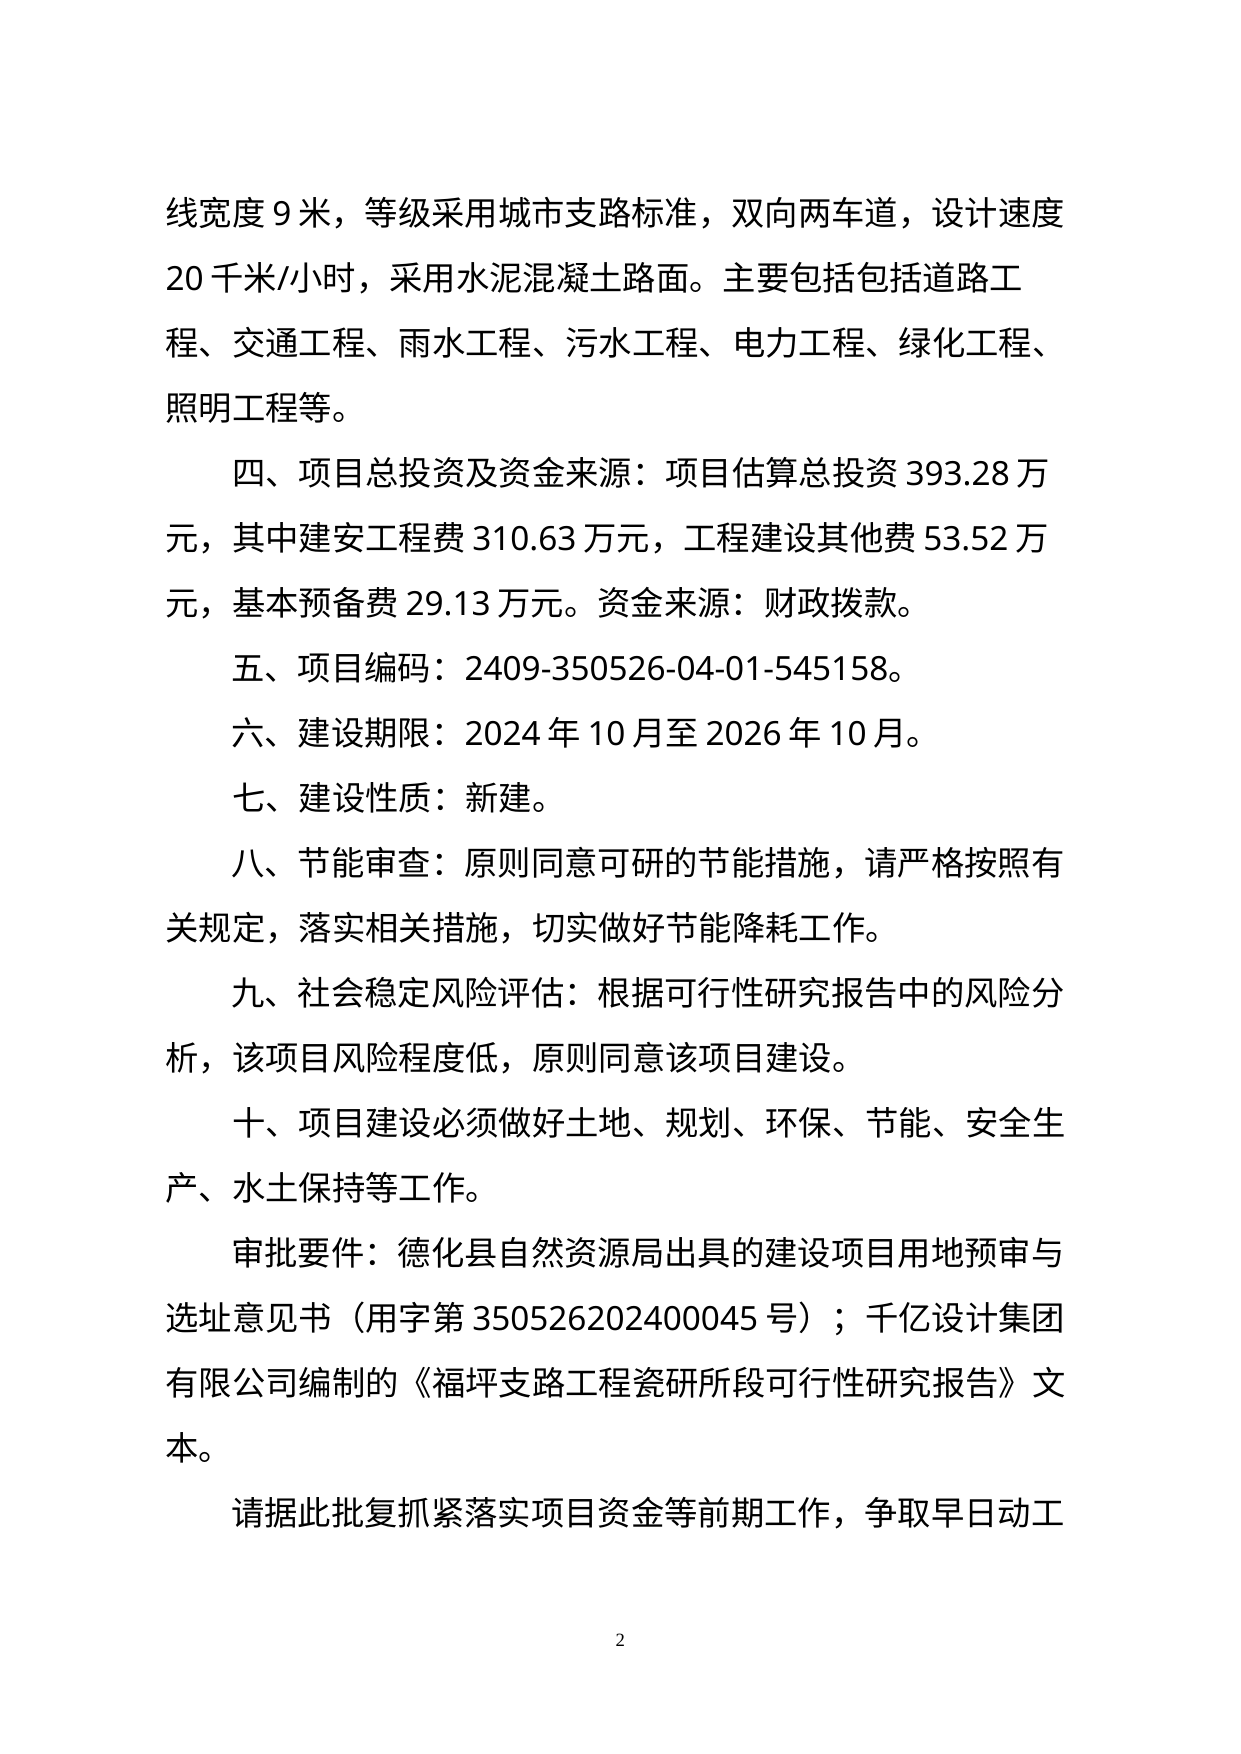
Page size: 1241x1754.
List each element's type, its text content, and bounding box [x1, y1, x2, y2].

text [165, 1478, 1075, 1543]
text 七、建设性质：新建。 [165, 763, 1075, 828]
text 五、项目编码：2409-350526-04-01-545158。 [165, 633, 1075, 698]
text 审批要件：德化县自然资源局出具的建设项目用地预审与选址意见书（用字第350526202400045号）；千亿设计集团有限公司编制的《福坪支路工程瓷研所段可行性研究报告》文本。 [165, 1218, 1075, 1478]
text 六、建设期限：2024年10月至2026年10月。 [165, 698, 1075, 763]
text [165, 178, 1075, 438]
text 八、节能审查：原则同意可研的节能措施，请严格按照有关规定，落实相关措施，切实做好节能降耗工作。 [165, 828, 1075, 958]
text 四、项目总投资及资金来源：项目估算总投资393.28万元，其中建安工程费310.63万元，工程建设其他费53.52万元，基本预备费29.13万元。资金来源：财政拨款。 [165, 438, 1075, 633]
text 十、项目建设必须做好土地、规划、环保、节能、安全生产、水土保持等工作。 [165, 1088, 1075, 1218]
text 九、社会稳定风险评估：根据可行性研究报告中的风险分析，该项目风险程度低，原则同意该项目建设。 [165, 958, 1075, 1088]
